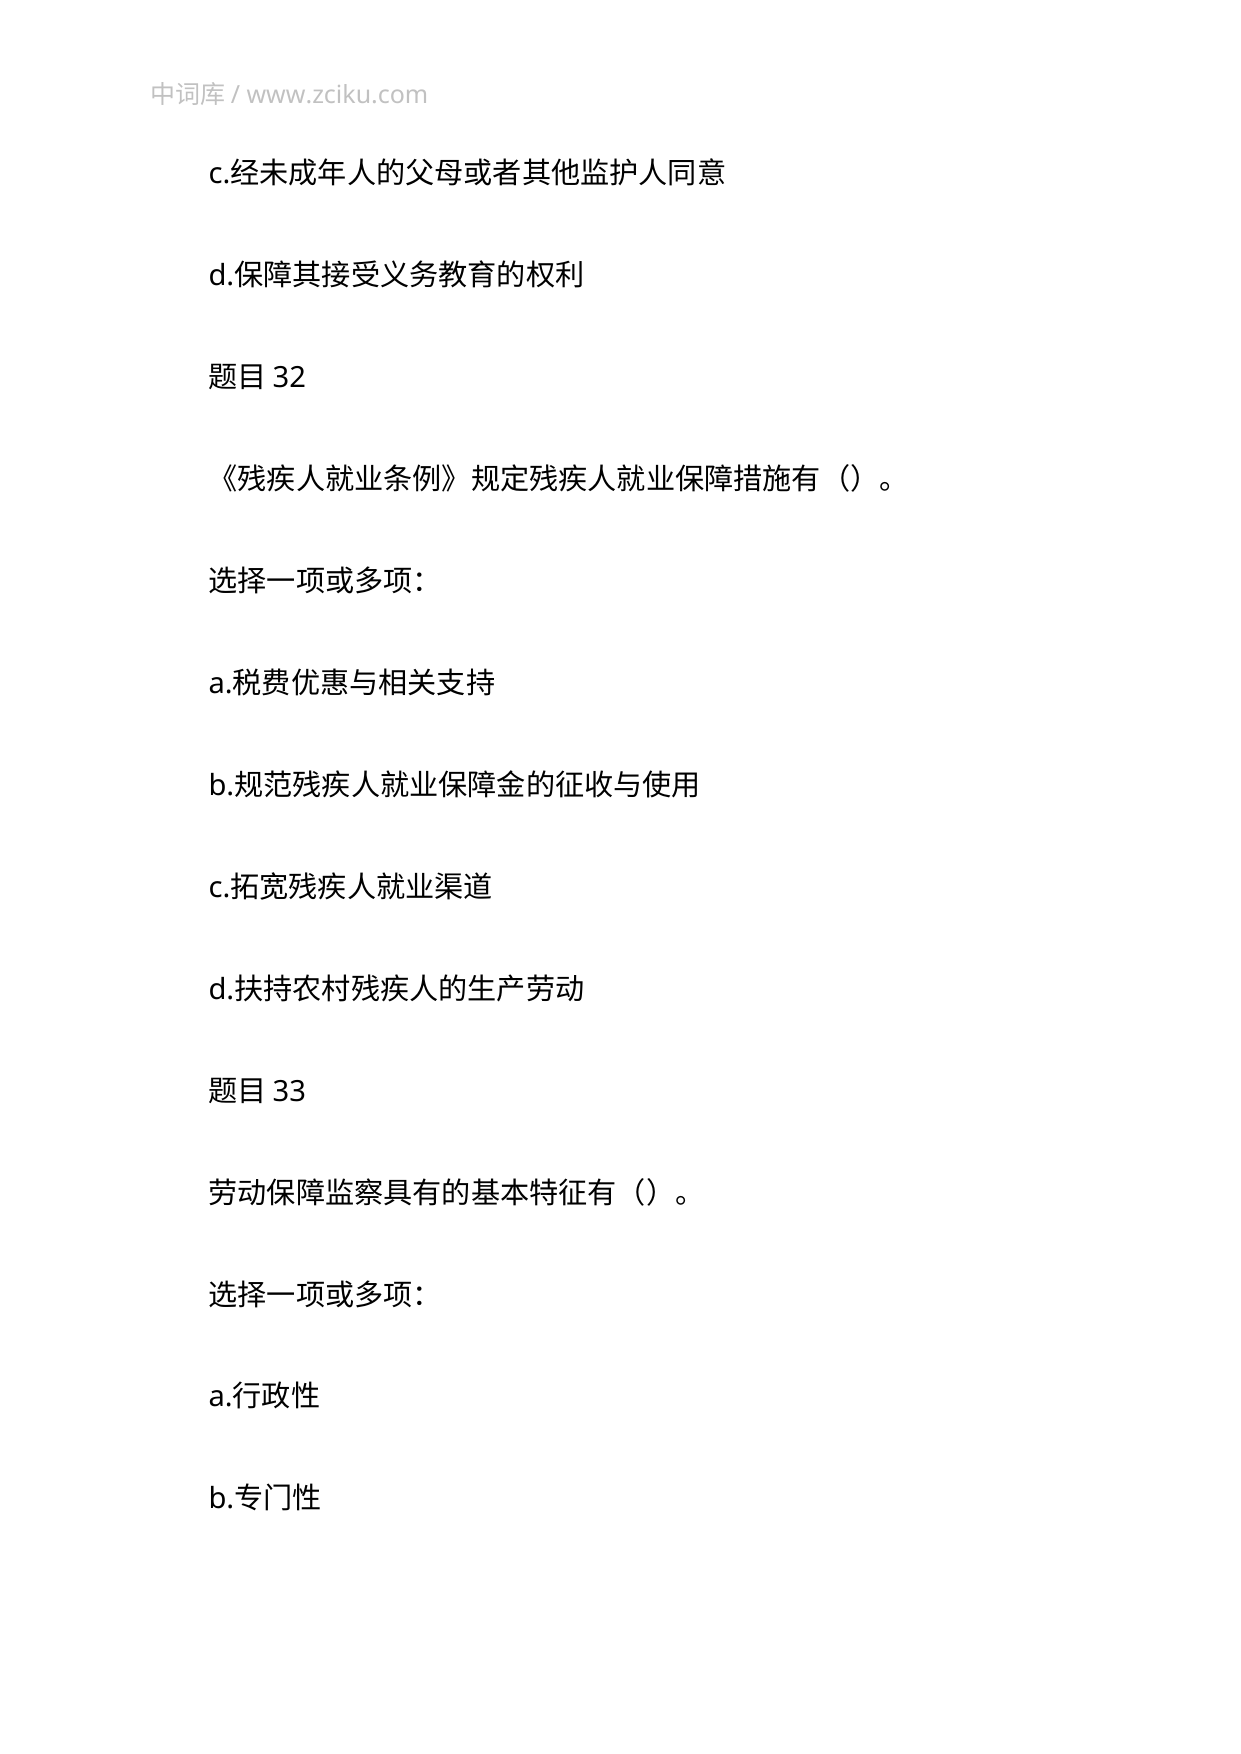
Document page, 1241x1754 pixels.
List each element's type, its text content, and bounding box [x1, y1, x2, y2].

text a.行政性 [150, 1373, 1090, 1415]
text d.保障其接受义务教育的权利 [150, 252, 1090, 294]
text 题目33 [150, 1067, 1090, 1110]
text d.扶持农村残疾人的生产劳动 [150, 965, 1090, 1008]
text c.拓宽残疾人就业渠道 [150, 863, 1090, 906]
text 选择一项或多项： [150, 1271, 1090, 1313]
text 《残疾人就业条例》规定残疾人就业保障措施有（）。 [150, 456, 1090, 498]
text c.经未成年人的父母或者其他监护人同意 [150, 150, 1090, 192]
text 选择一项或多项： [150, 558, 1090, 600]
text b.规范残疾人就业保障金的征收与使用 [150, 761, 1090, 804]
text 劳动保障监察具有的基本特征有（）。 [150, 1169, 1090, 1212]
text 题目32 [150, 354, 1090, 396]
text a.税费优惠与相关支持 [150, 659, 1090, 702]
text b.专门性 [150, 1475, 1090, 1517]
